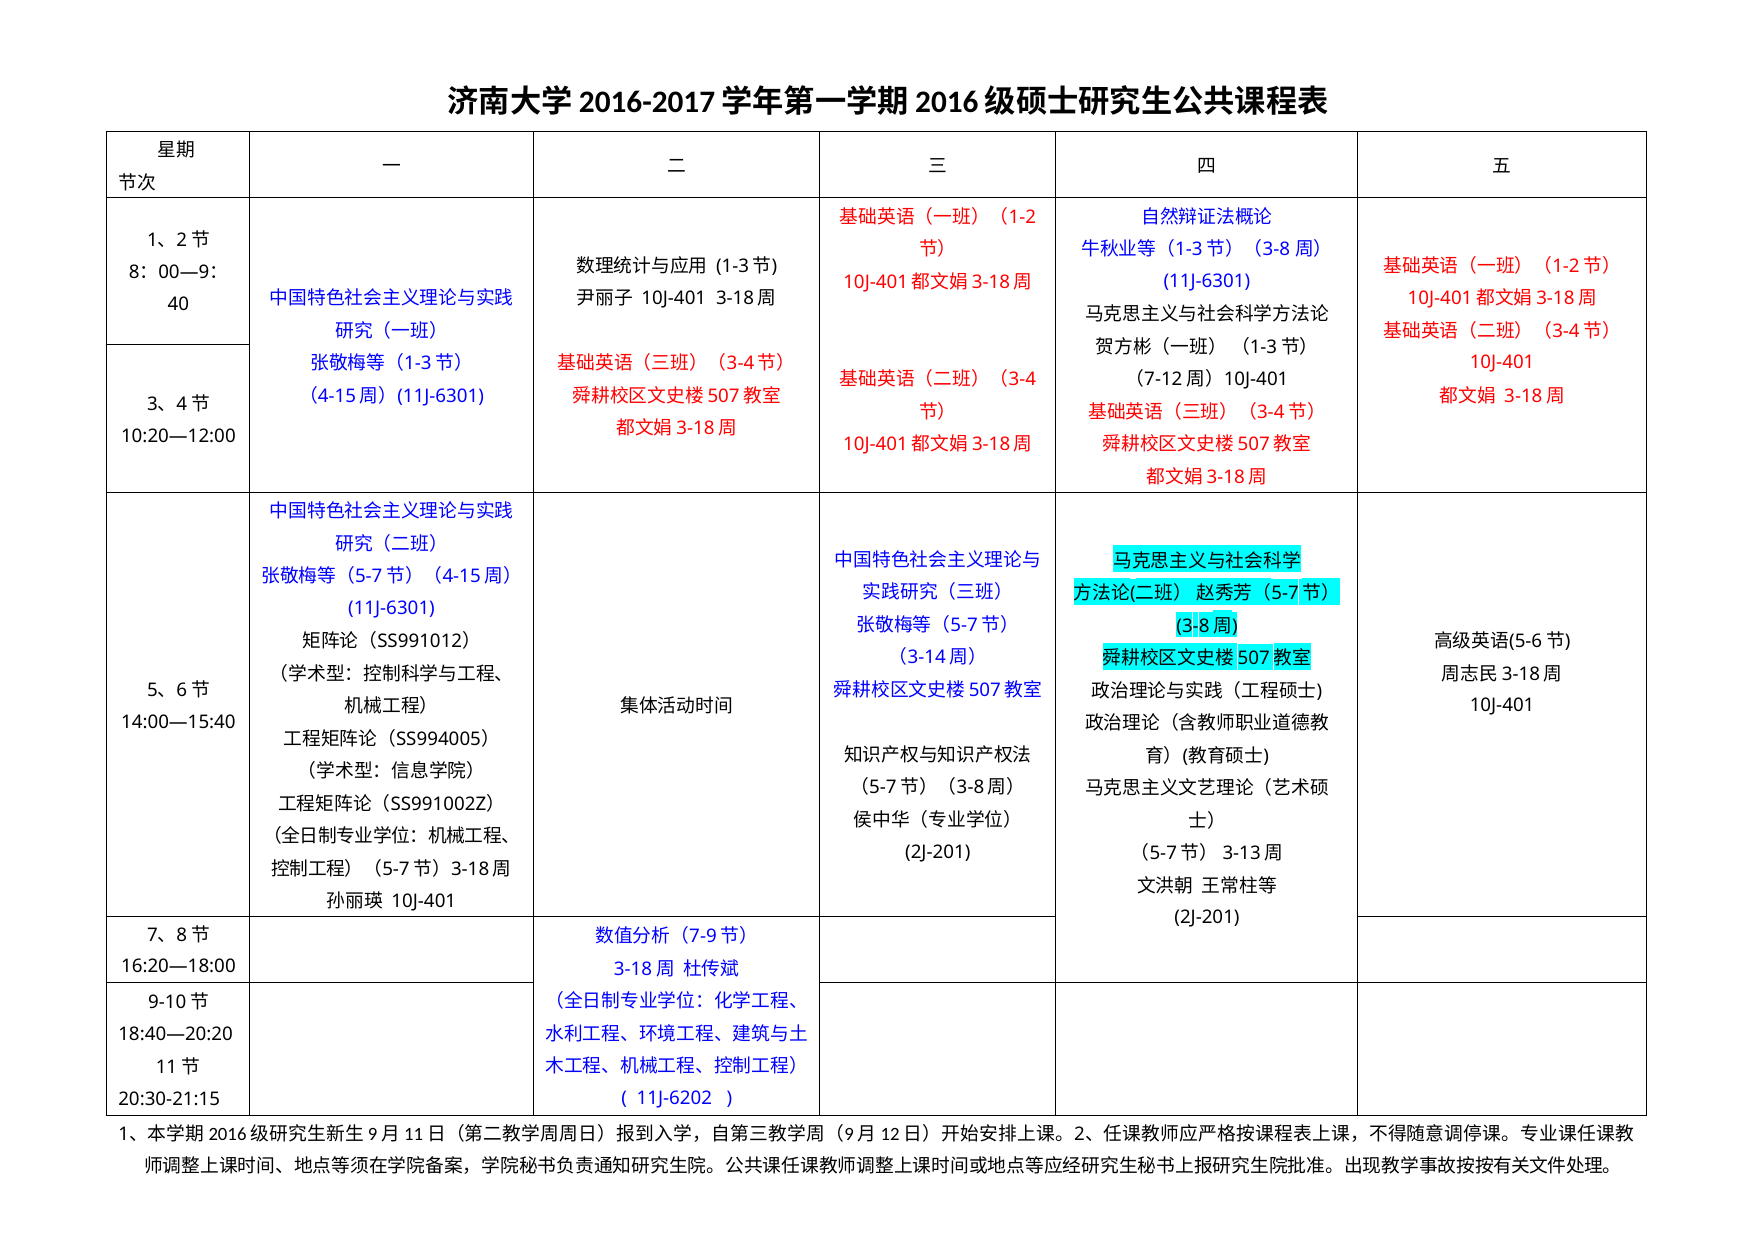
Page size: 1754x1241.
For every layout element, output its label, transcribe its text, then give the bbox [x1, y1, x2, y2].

table_header 五 [1358, 132, 1646, 197]
table_cell 中国特色社会主义理论与实践研究（三班） 张敬梅等（5-7节） （3-14周） 舜耕校区文史楼507教室 知识产权与知识产权法 （5-7节）（3-8周） 侯中华（专业学位） (2J-201) [820, 493, 1055, 916]
table_cell 3、4节 10:20—12:00 [107, 345, 249, 492]
table_cell 1、2节 8：00—9：40 [107, 198, 249, 343]
list 本学期2016级研究生新生9月11日（第二教学周周日）报到入学，自第三教学周（9月12日）开始安排上课。2、任课教师应严格按课程表上课，不得随意调停课。专业课任课教师调整上课时间、地点等须在学院备案，学院秘书负责通知研究生院。公共课任课教师调整上课时间或地点等应经研究生秘书上报研究生院批准。出现教学事故按按有关文件处理。 [118, 1116, 1636, 1181]
table_cell 5、6节 14:00—15:40 [107, 493, 249, 916]
table_cell [1358, 917, 1646, 982]
table_cell [820, 917, 1055, 982]
table_header 三 [820, 132, 1055, 197]
table_cell [250, 983, 533, 1115]
table_header 一 [250, 132, 533, 197]
table_cell 中国特色社会主义理论与实践研究（二班） 张敬梅等（5-7节）（4-15周） (11J-6301) 矩阵论（SS991012） （学术型：控制科学与工程、机械工程） 工程矩阵论（SS994005） （学术型：信息学院） 工程矩阵论（SS991002Z） （全日制专业学位：机械工程、控制工程）（5-7节）3-18周 孙丽瑛 10J-401 [250, 493, 533, 916]
table_cell 7、8节 16:20—18:00 [107, 917, 249, 982]
text 济南大学2016-2017学年第一学期2016级硕士研究生公共课程表 [140, 66, 1636, 131]
table_cell [820, 983, 1055, 1115]
table_cell 中国特色社会主义理论与实践研究（一班） 张敬梅等（1-3节） （4-15周）(11J-6301) [250, 198, 533, 492]
table_header 星期 节次 [107, 132, 249, 197]
table_cell 高级英语(5-6节) 周志民3-18周 10J-401 [1358, 493, 1646, 916]
table_cell [250, 917, 533, 982]
table_cell [1358, 983, 1646, 1115]
table_cell 马克思主义与社会科学 方法论(二班） 赵秀芳（5-7节） (3-8周) 舜耕校区文史楼507教室 政治理论与实践（工程硕士) 政治理论（含教师职业道德教育）(教育硕士) 马克思主义文艺理论（艺术硕士） （5-7节） 3-13周 文洪朝 王常柱等 (2J-201) [1056, 493, 1357, 982]
table_header 四 [1056, 132, 1357, 197]
table_cell 9-10节 18:40—20:20 11节 20:30-21:15 [107, 983, 249, 1115]
table_cell 数理统计与应用 (1-3节) 尹丽子 10J-401 3-18周 基础英语（三班）（3-4节） 舜耕校区文史楼507教室 都文娟3-18周 [534, 198, 819, 492]
table_cell [1056, 983, 1357, 1115]
table_cell 数值分析（7-9节） 3-18周 杜传斌 （全日制专业学位：化学工程、水利工程、环境工程、建筑与土木工程、机械工程、控制工程） ( 11J-6202 ) [534, 917, 819, 1115]
table_cell 基础英语（一班）（1-2节） 10J-401都文娟3-18周 基础英语（二班）（3-4节） 10J-401 都文娟 3-18周 [1358, 198, 1646, 492]
table_cell 基础英语（一班）（1-2节） 10J-401都文娟3-18周 基础英语（二班）（3-4节） 10J-401都文娟 3-18周 [820, 198, 1055, 492]
table_header 二 [534, 132, 819, 197]
table_cell 自然辩证法概论 牛秋业等（1-3节）（3-8 周） (11J-6301) 马克思主义与社会科学方法论 贺方彬（一班） （1-3节） （7-12周）10J-401 基础英语（三班）（3-4节） 舜耕校区文史楼507教室 都文娟3-18周 [1056, 198, 1357, 492]
table_cell 集体活动时间 [534, 493, 819, 916]
